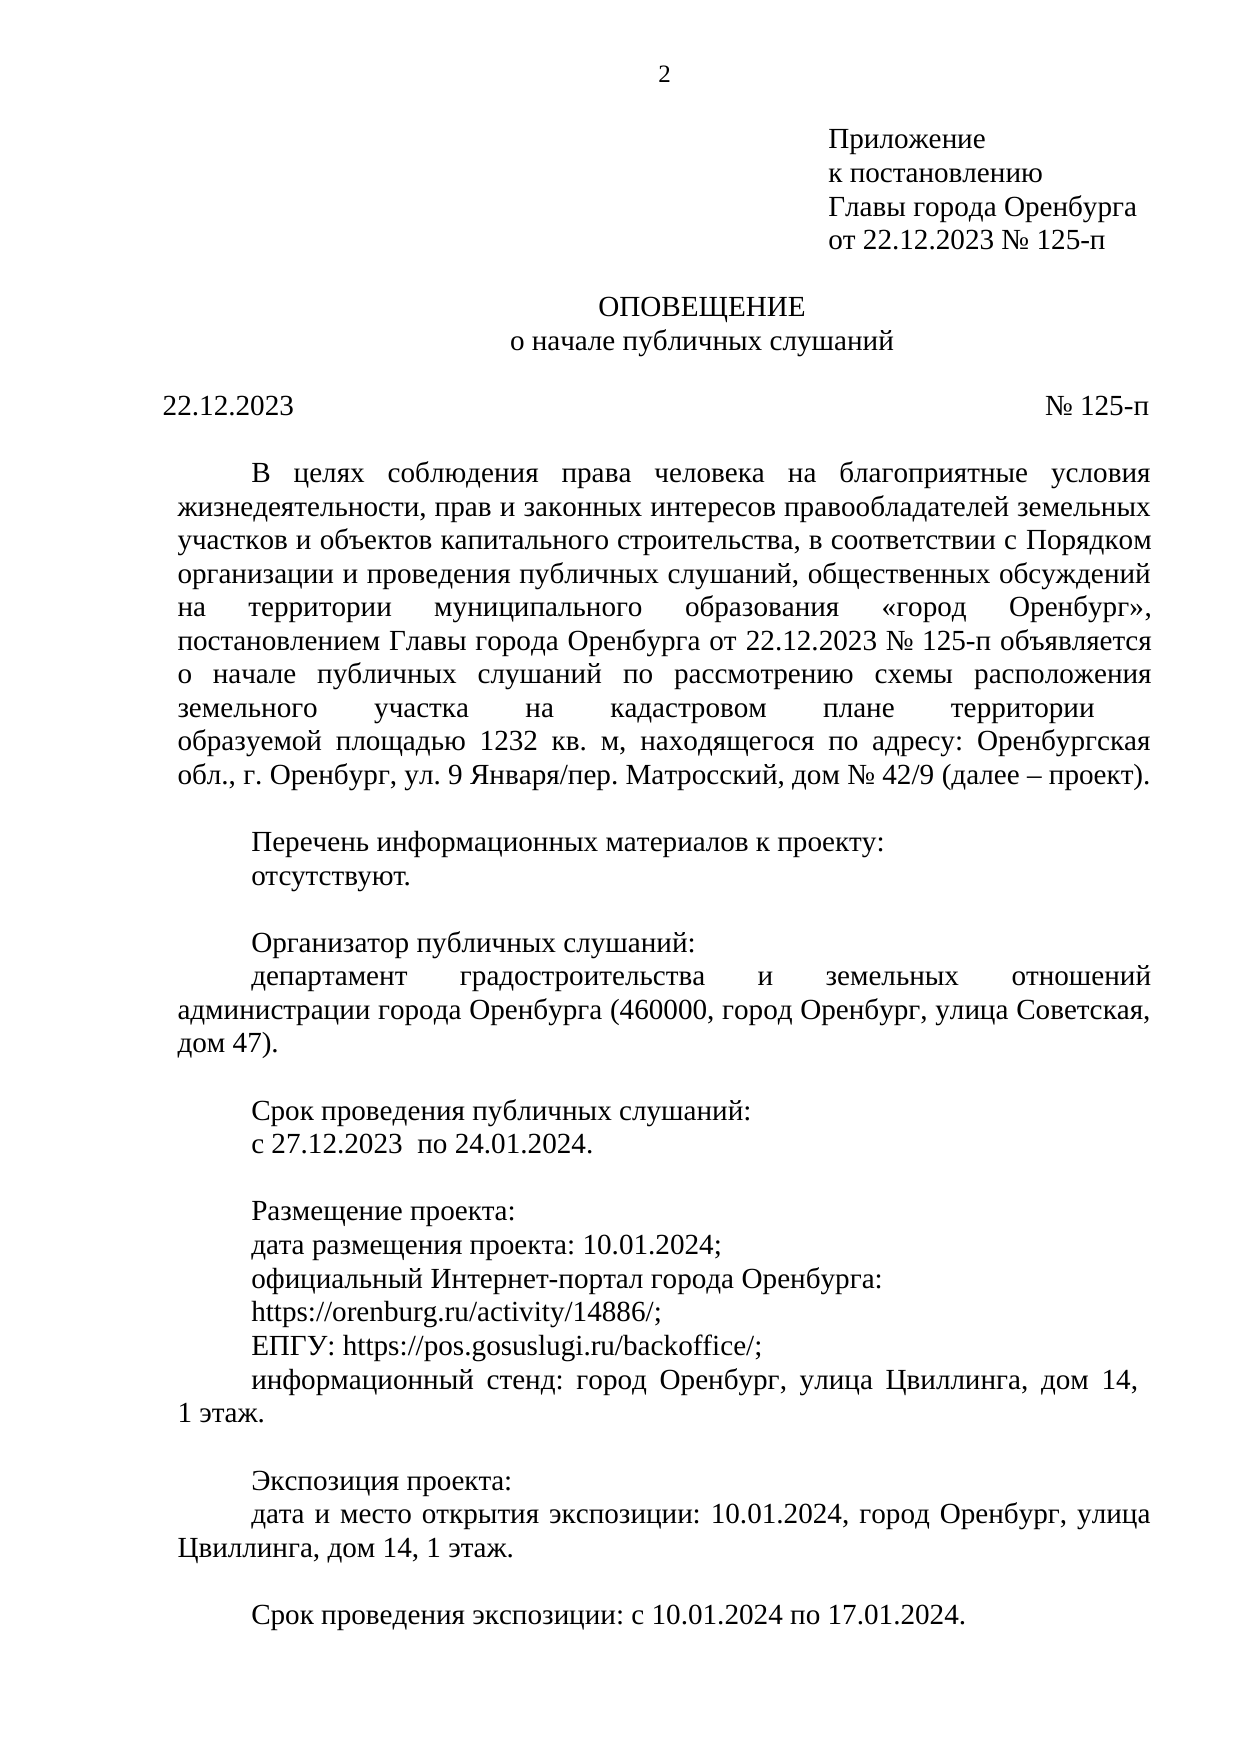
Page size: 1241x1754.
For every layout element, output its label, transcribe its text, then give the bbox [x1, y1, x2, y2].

text отсутствуют. [177, 858, 1152, 891]
text Главы города Оренбурга [753, 189, 1152, 222]
text к постановлению [753, 155, 1152, 188]
text департамент градостроительства и земельных отношений администрации города Оренбурга (460000, город Оренбург, улица Советская, дом 47). [177, 958, 1152, 1059]
text Размещение проекта: [177, 1193, 1152, 1227]
text Срок проведения публичных слушаний: [177, 1093, 1152, 1126]
text Организатор публичных слушаний: [177, 925, 1152, 958]
text официальный Интернет-портал города Оренбурга: [177, 1261, 1152, 1294]
text Перечень информационных материалов к проекту: [177, 824, 1152, 858]
text 22.12.2023 № 125-п [162, 388, 1152, 422]
text В целях соблюдения права человека на благоприятные условия жизнедеятельности, прав и законных интересов правообладателей земельных участков и объектов капитального строительства, в соответствии с Порядком организации и проведения публичных слушаний, общественных обсуждений на территории муниципального образования «город Оренбург», постановлением Главы города Оренбурга от 22.12.2023 № 125-п объявляется о начале публичных слушаний по рассмотрению схемы расположения земельного участка на кадастровом плане территории образуемой площадью 1232 кв. м, находящегося по адресу: Оренбургская обл., г. Оренбург, ул. 9 Января/пер. Матросский, дом № 42/9 (далее – проект). [177, 455, 1152, 791]
text с 27.12.2023 по 24.01.2024. [177, 1126, 1152, 1160]
text дата и место открытия экспозиции: 10.01.2024, город Оренбург, улица Цвиллинга, дом 14, 1 этаж. [177, 1496, 1152, 1563]
text дата размещения проекта: 10.01.2024; [177, 1227, 1152, 1261]
text Приложение [753, 121, 1152, 155]
text от 22.12.2023 № 125-п [753, 222, 1152, 256]
text о начале публичных слушаний [177, 323, 1152, 357]
text Срок проведения экспозиции: с 10.01.2024 по 17.01.2024. [177, 1597, 1152, 1631]
text ЕПГУ: https://pos.gosuslugi.ru/backoffice/; [177, 1328, 1152, 1362]
text ОПОВЕЩЕНИЕ [177, 289, 1152, 323]
text информационный стенд: город Оренбург, улица Цвиллинга, дом 14, 1 этаж. [177, 1362, 1152, 1429]
text Экспозиция проекта: [177, 1463, 1152, 1496]
text https://orenburg.ru/activity/14886/; [177, 1294, 1152, 1328]
